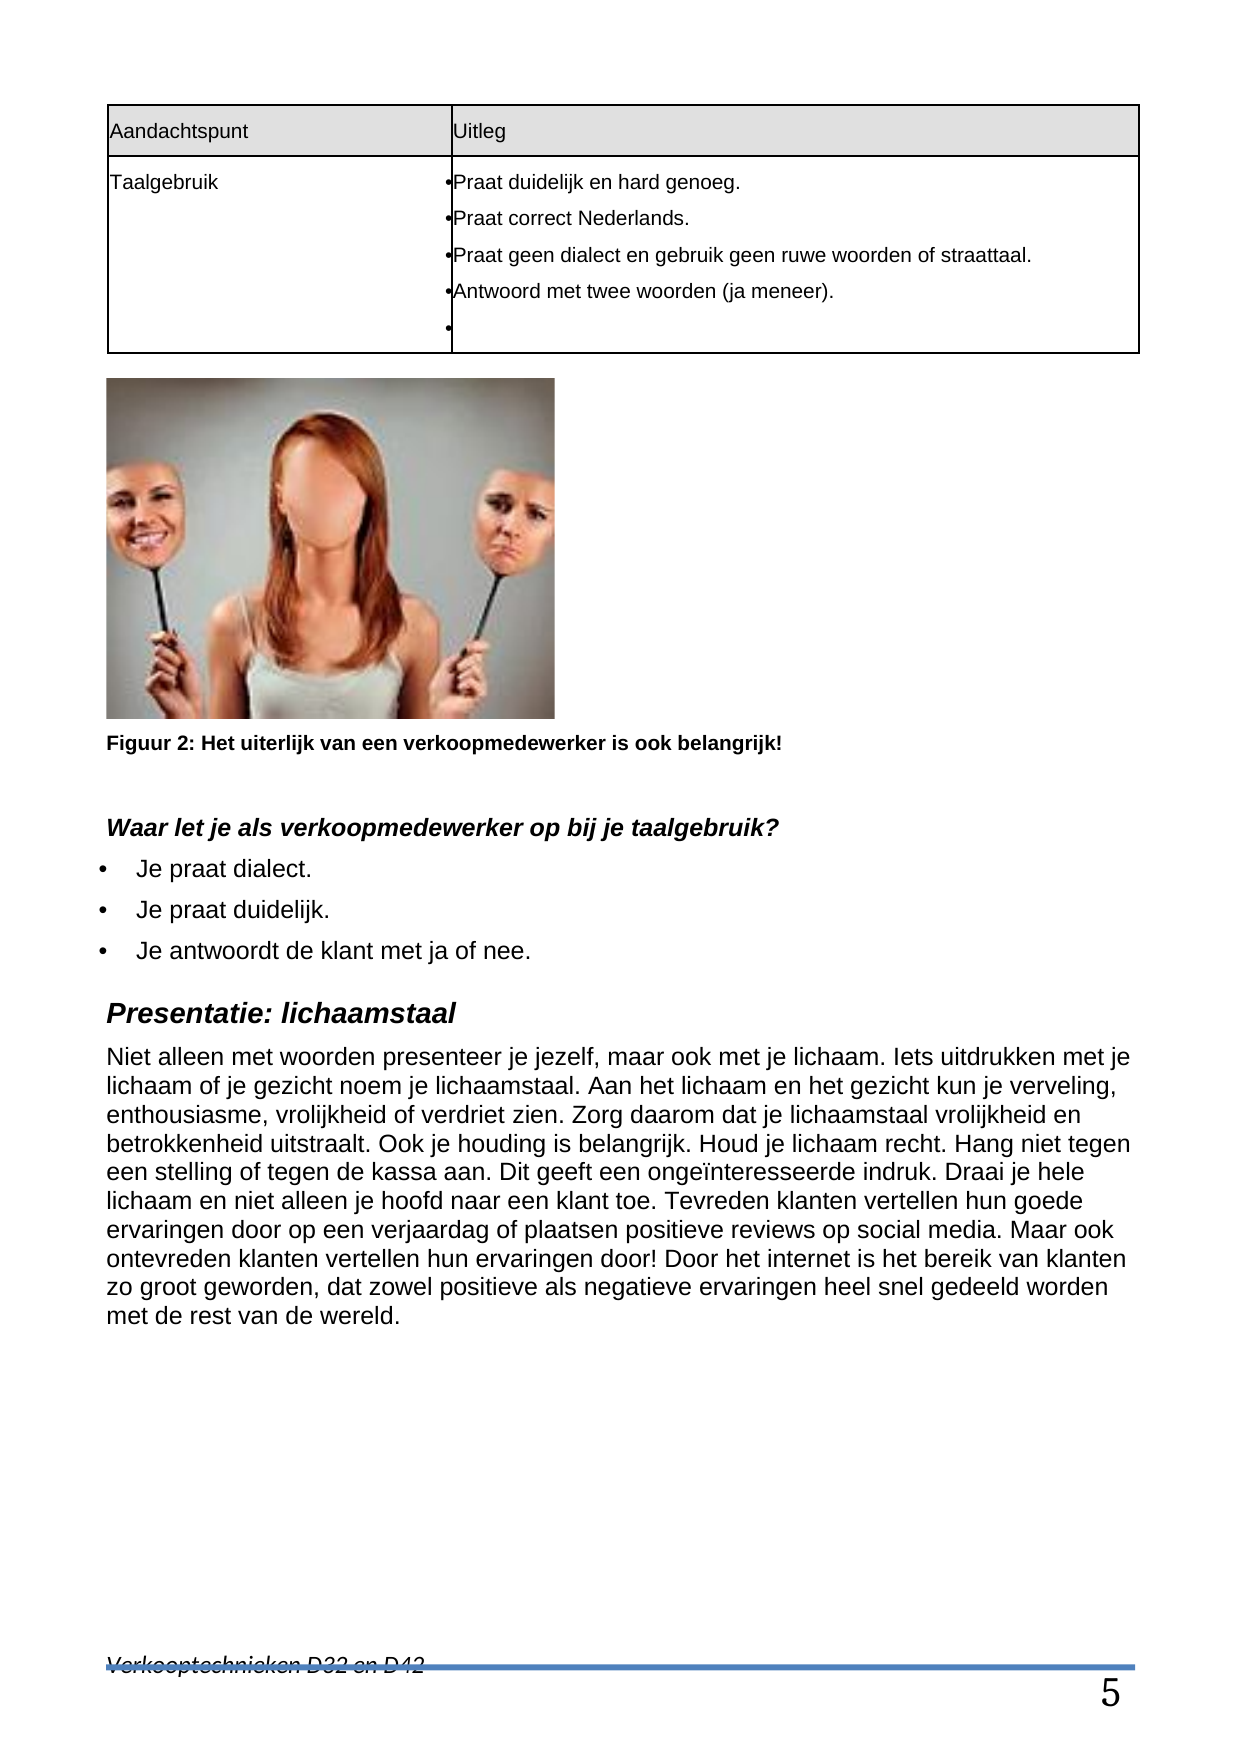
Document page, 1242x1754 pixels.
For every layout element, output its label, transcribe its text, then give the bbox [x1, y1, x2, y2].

table_header Uitleg [453, 106, 1138, 155]
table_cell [453, 157, 1138, 352]
list Je praat duidelijk. [98, 895, 1135, 924]
text Presentatie: lichaamstaal [106, 996, 1135, 1030]
table_cell Taalgebruik [109, 157, 451, 352]
picture [106, 378, 555, 719]
list Je antwoordt de klant met ja of nee. [98, 936, 1135, 965]
text Niet alleen met woorden presenteer je jezelf, maar ook met je lichaam. Iets uitdrukken met je lichaam of je gezicht noem je lichaamstaal. Aan het lichaam en het gezicht kun je verveling, enthousiasme, vrolijkheid of verdriet zien. Zorg daarom dat je lichaamstaal vrolijkheid en betrokkenheid uitstraalt. Ook je houding is belangrijk. Houd je lichaam recht. Hang niet tegen een stelling of tegen de kassa aan. Dit geeft een ongeïnteresseerde indruk. Draai je hele lichaam en niet alleen je hoofd naar een klant toe. Tevreden klanten vertellen hun goede ervaringen door op een verjaardag of plaatsen positieve reviews op social media. Maar ook ontevreden klanten vertellen hun ervaringen door! Door het internet is het bereik van klanten zo groot geworden, dat zowel positieve als negatieve ervaringen heel snel gedeeld worden met de rest van de wereld. [106, 1042, 1135, 1330]
table_header Aandachtspunt [109, 106, 451, 155]
text Figuur 2: Het uiterlijk van een verkoopmedewerker is ook belangrijk! [106, 731, 1135, 755]
list Je praat dialect. [98, 854, 1135, 882]
text Waar let je als verkoopmedewerker op bij je taalgebruik? [106, 812, 1135, 841]
